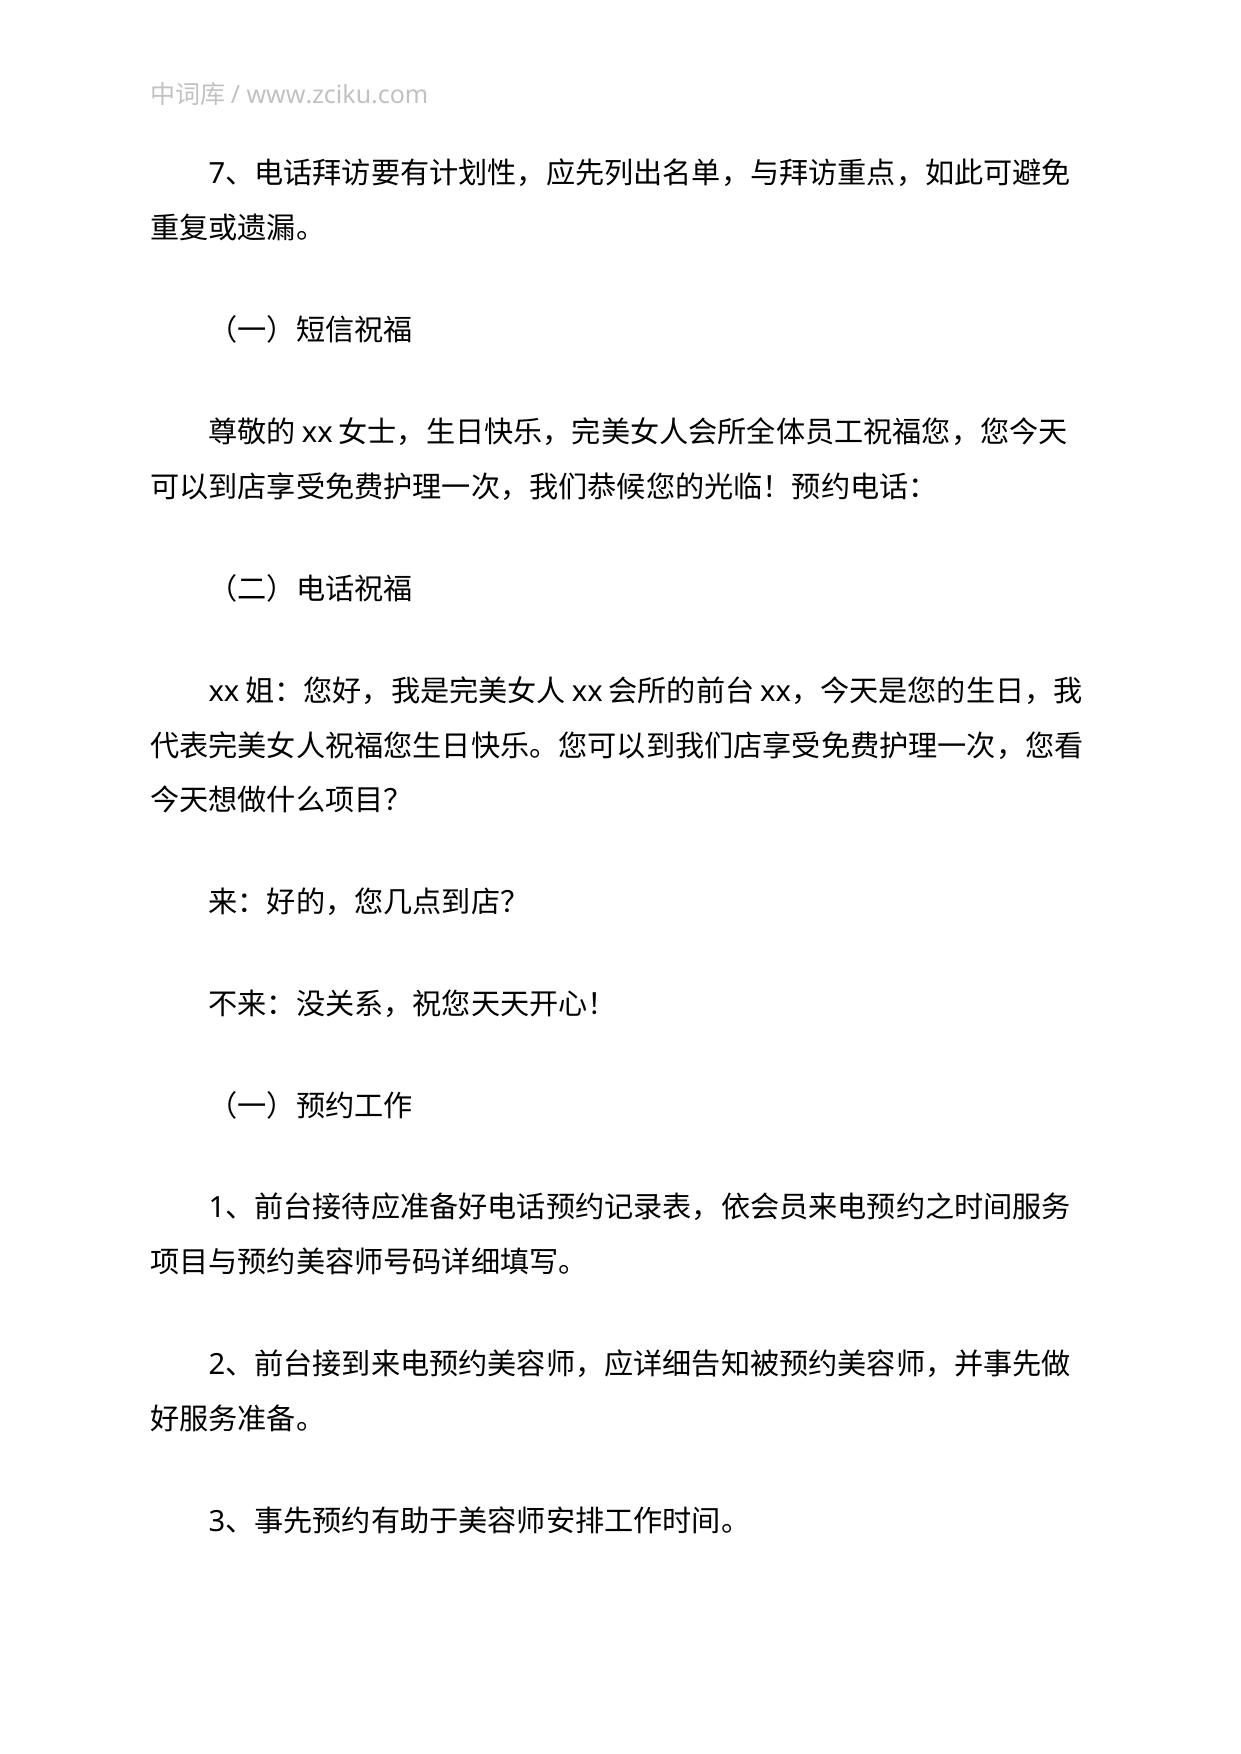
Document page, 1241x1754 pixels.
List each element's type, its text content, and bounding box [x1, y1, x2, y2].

text 不来：没关系，祝您天天开心！ [150, 981, 1090, 1023]
text （一）预约工作 [150, 1082, 1090, 1124]
text xx姐：您好，我是完美女人xx会所的前台xx，今天是您的生日，我代表完美女人祝福您生日快乐。您可以到我们店享受免费护理一次，您看今天想做什么项目？ [150, 667, 1090, 819]
text （二）电话祝福 [150, 565, 1090, 608]
text 尊敬的xx女士，生日快乐，完美女人会所全体员工祝福您，您今天可以到店享受免费护理一次，我们恭候您的光临！预约电话： [150, 408, 1090, 506]
text （一）短信祝福 [150, 307, 1090, 349]
text 2、前台接到来电预约美容师，应详细告知被预约美容师，并事先做好服务准备。 [150, 1341, 1090, 1438]
text 7、电话拜访要有计划性，应先列出名单，与拜访重点，如此可避免重复或遗漏。 [150, 150, 1090, 247]
text 1、前台接待应准备好电话预约记录表，依会员来电预约之时间服务项目与预约美容师号码详细填写。 [150, 1184, 1090, 1281]
text 来：好的，您几点到店？ [150, 879, 1090, 921]
text 3、事先预约有助于美容师安排工作时间。 [150, 1498, 1090, 1540]
